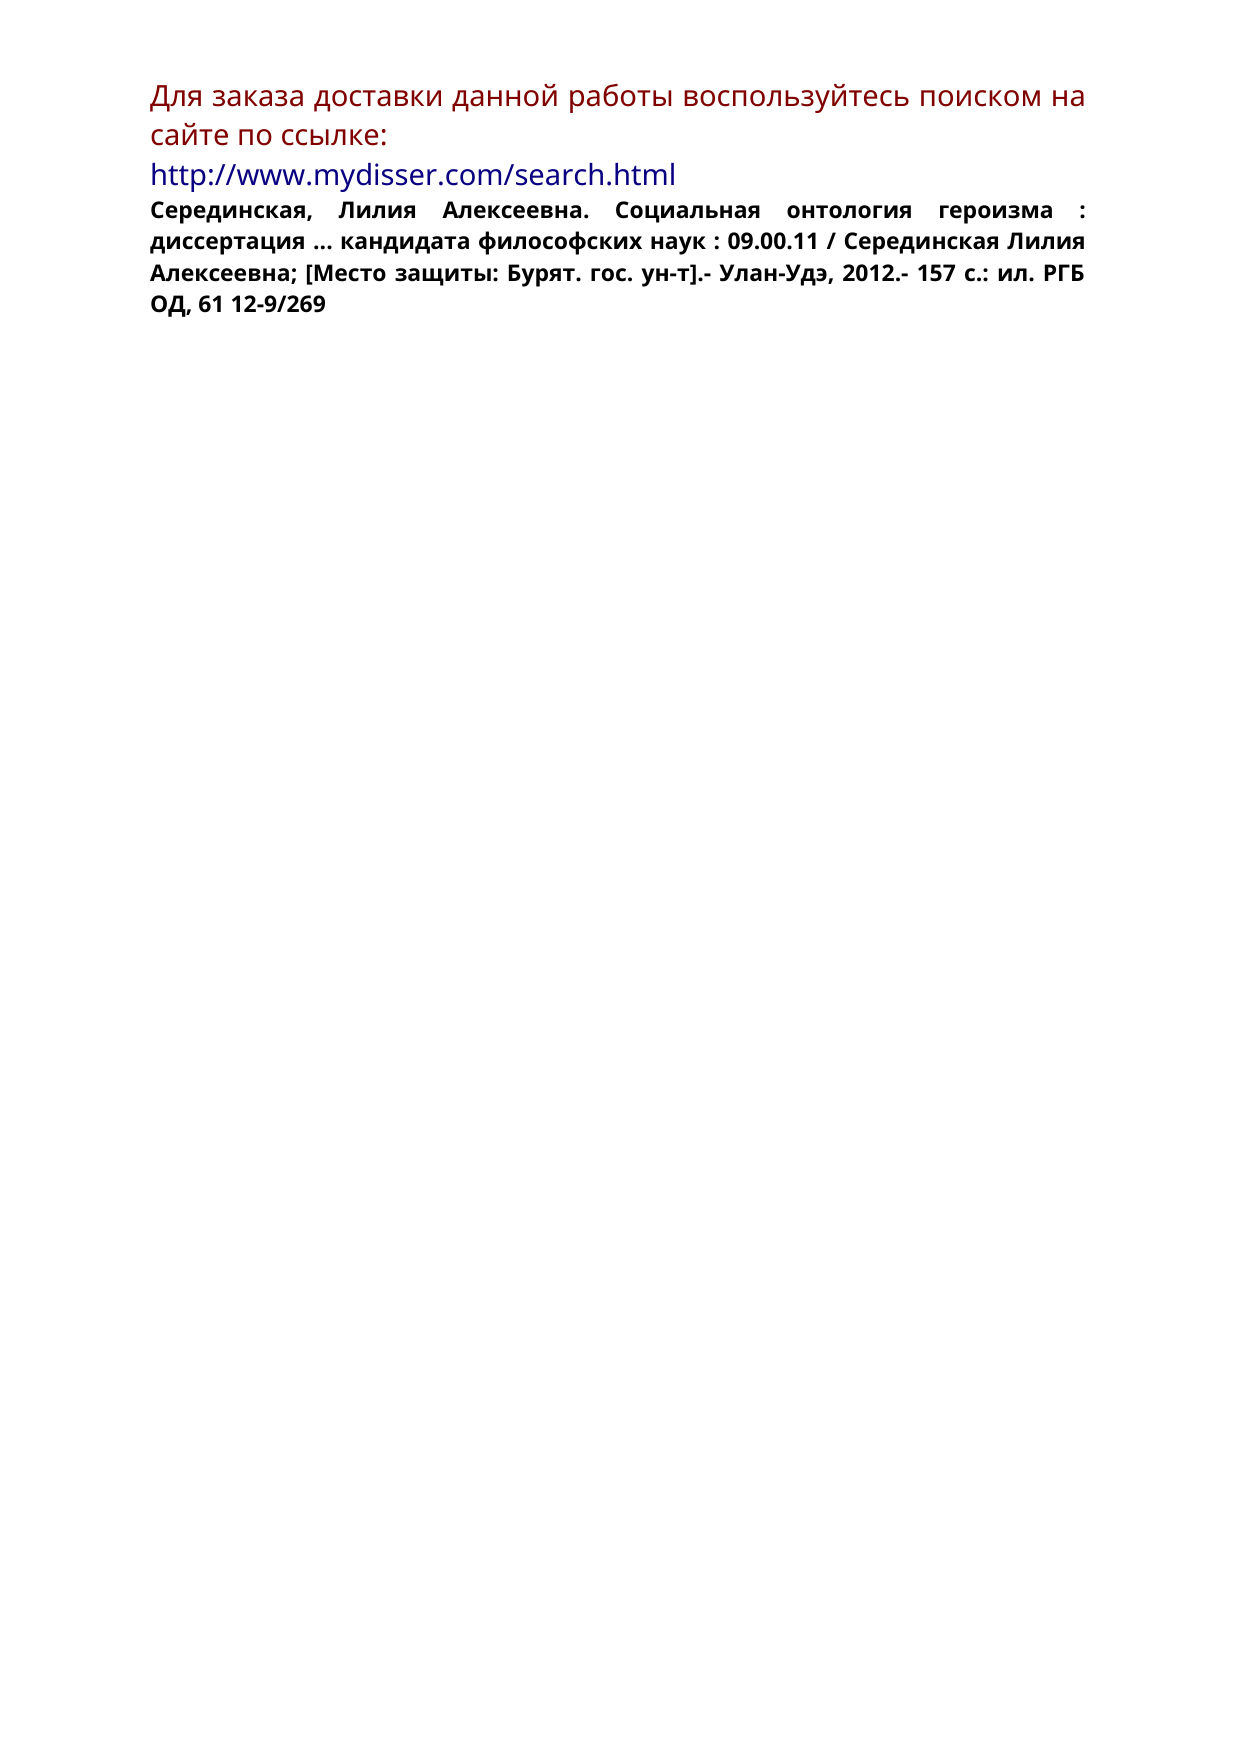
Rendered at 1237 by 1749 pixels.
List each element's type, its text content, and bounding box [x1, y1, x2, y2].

text Серединская, Лилия Алексеевна. Социальная онтология героизма : диссертация ... кандидата философских наук : 09.00.11 / Серединская Лилия Алексеевна; [Место защиты: Бурят. гос. ун-т].- Улан-Удэ, 2012.- 157 с.: ил. РГБ ОД, 61 12-9/269 [150, 194, 1086, 319]
